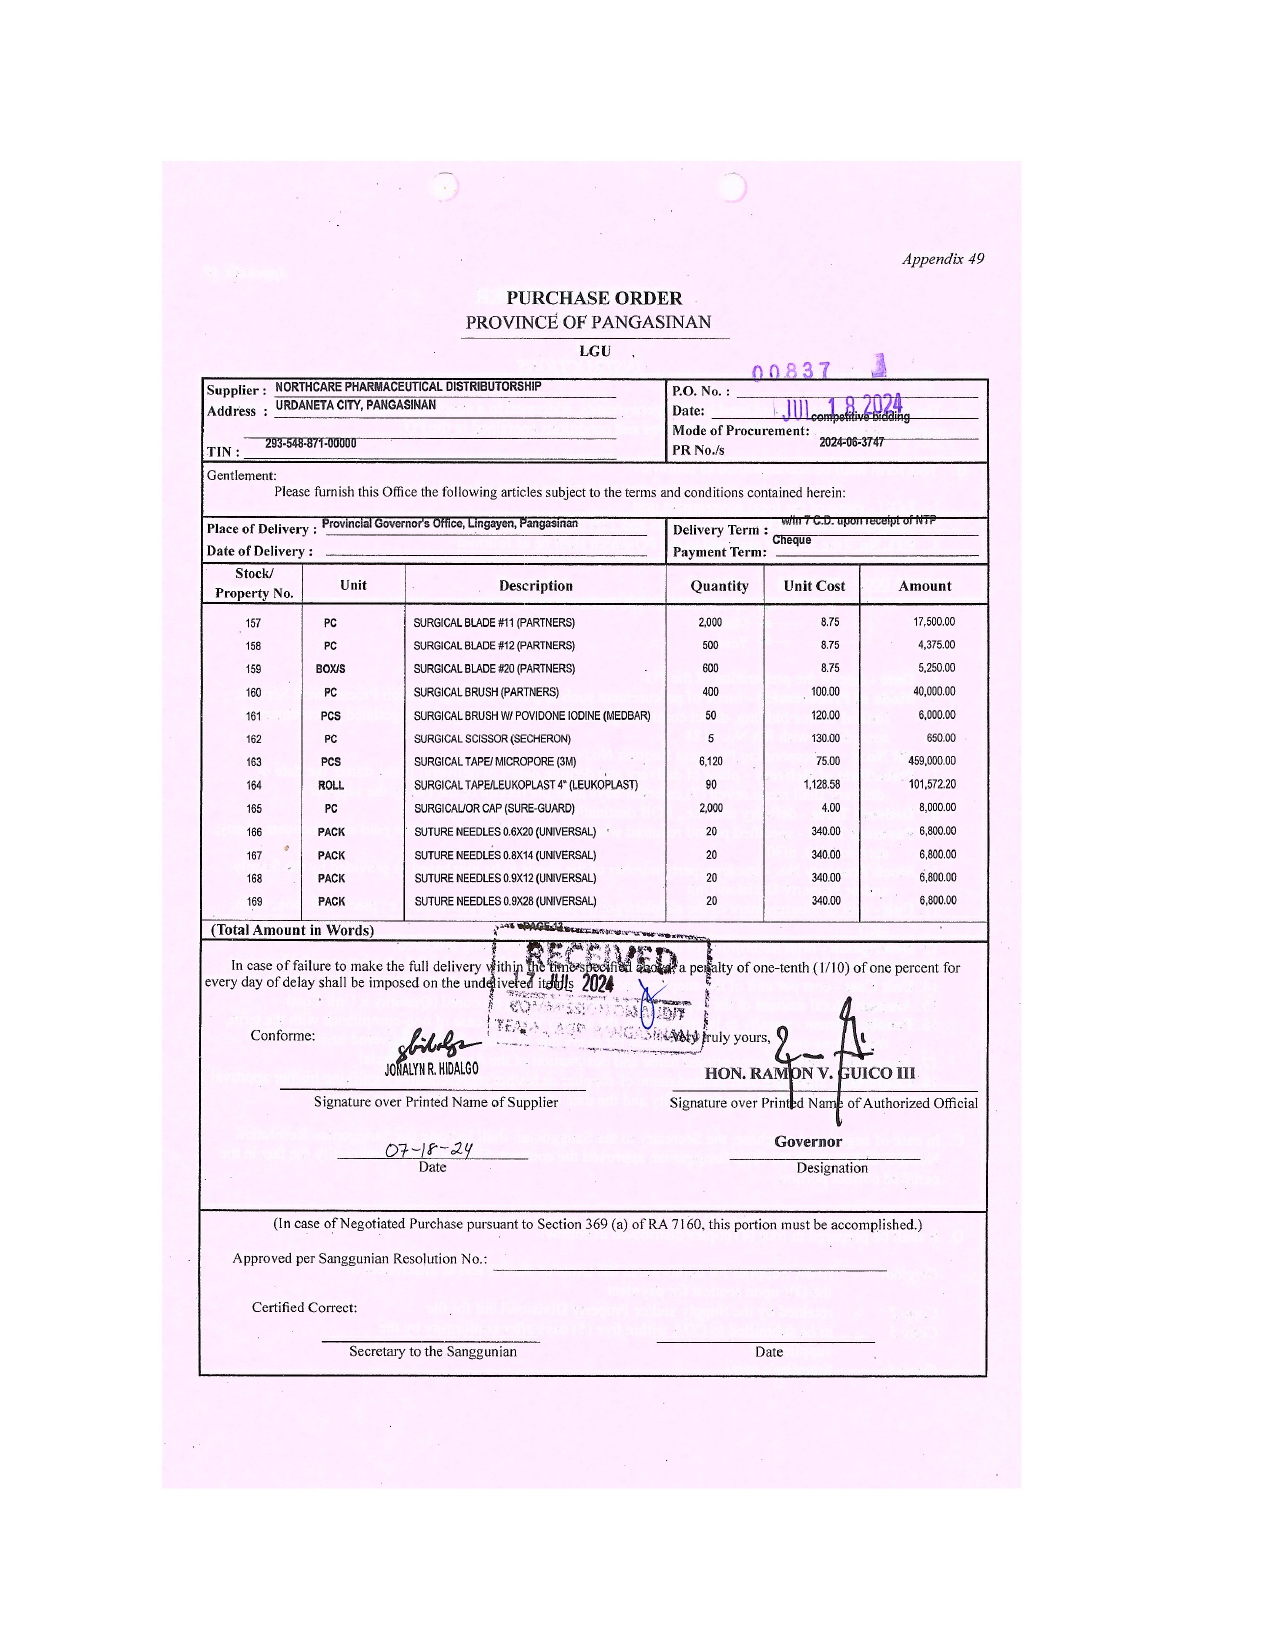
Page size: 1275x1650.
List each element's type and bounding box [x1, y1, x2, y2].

picture [150, 150, 1033, 1500]
